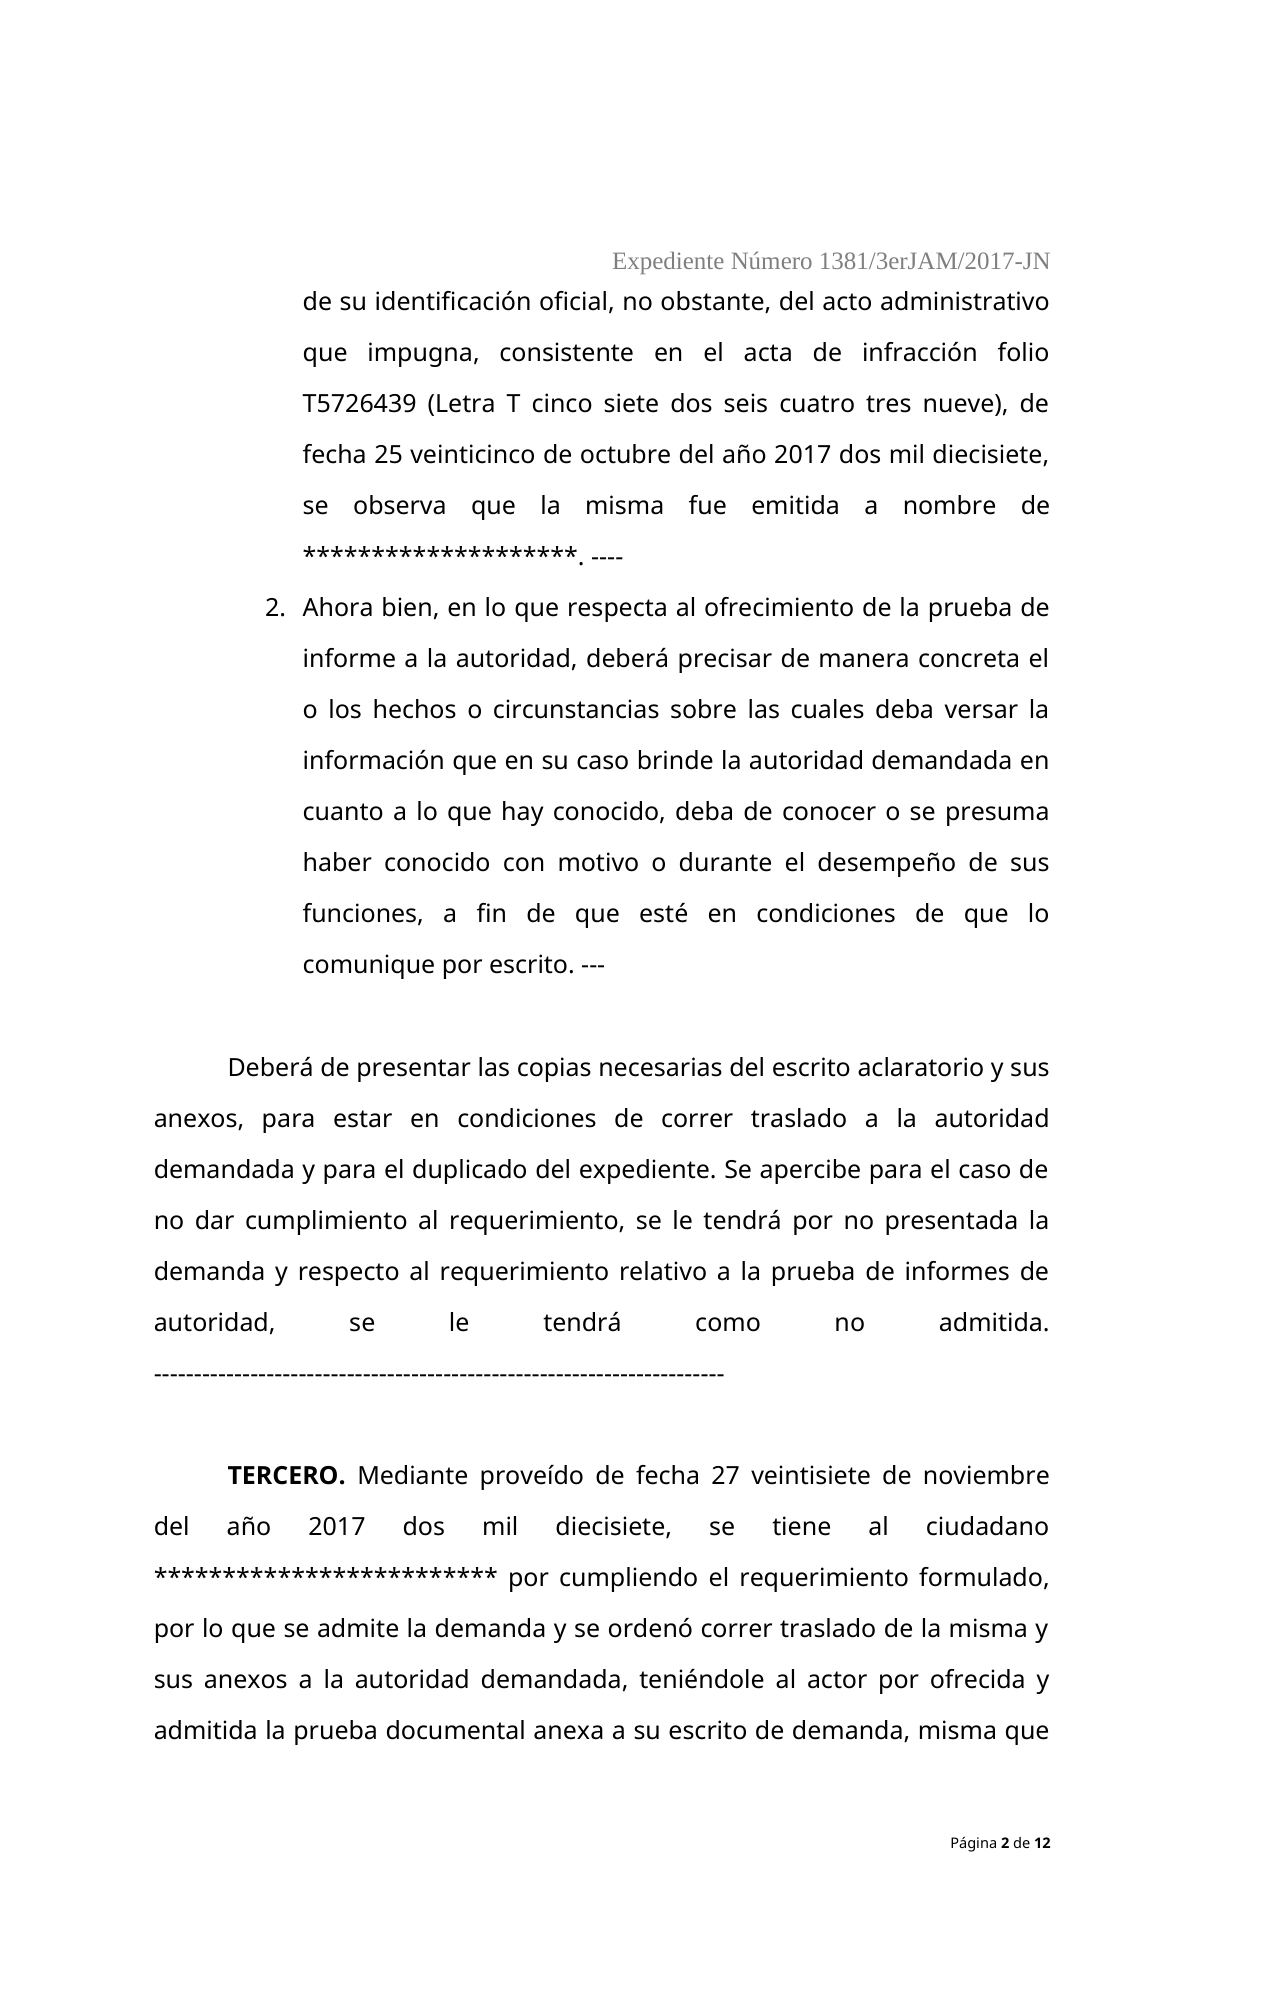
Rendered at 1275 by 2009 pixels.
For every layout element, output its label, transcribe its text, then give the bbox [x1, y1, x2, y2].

list Ahora bien, en lo que respecta al ofrecimiento de la prueba de informe a la autoridad, deberá precisar de manera concreta el o los hechos o circunstancias sobre las cuales deba versar la información que en su caso brinde la autoridad demandada en cuanto a lo que hay conocido, deba de conocer o se presuma haber conocido con motivo o durante el desempeño de sus funciones, a fin de que esté en condiciones de que lo comunique por escrito. --- [265, 590, 1051, 981]
text Deberá de presentar las copias necesarias del escrito aclaratorio y sus anexos, para estar en condiciones de correr traslado a la autoridad demandada y para el duplicado del expediente. Se apercibe para el caso de no dar cumplimiento al requerimiento, se le tendrá por no presentada la demanda y respecto al requerimiento relativo a la prueba de informes de autoridad, se le tendrá como no admitida. ----------------------------------------------------------------------- [153, 1049, 1051, 1389]
